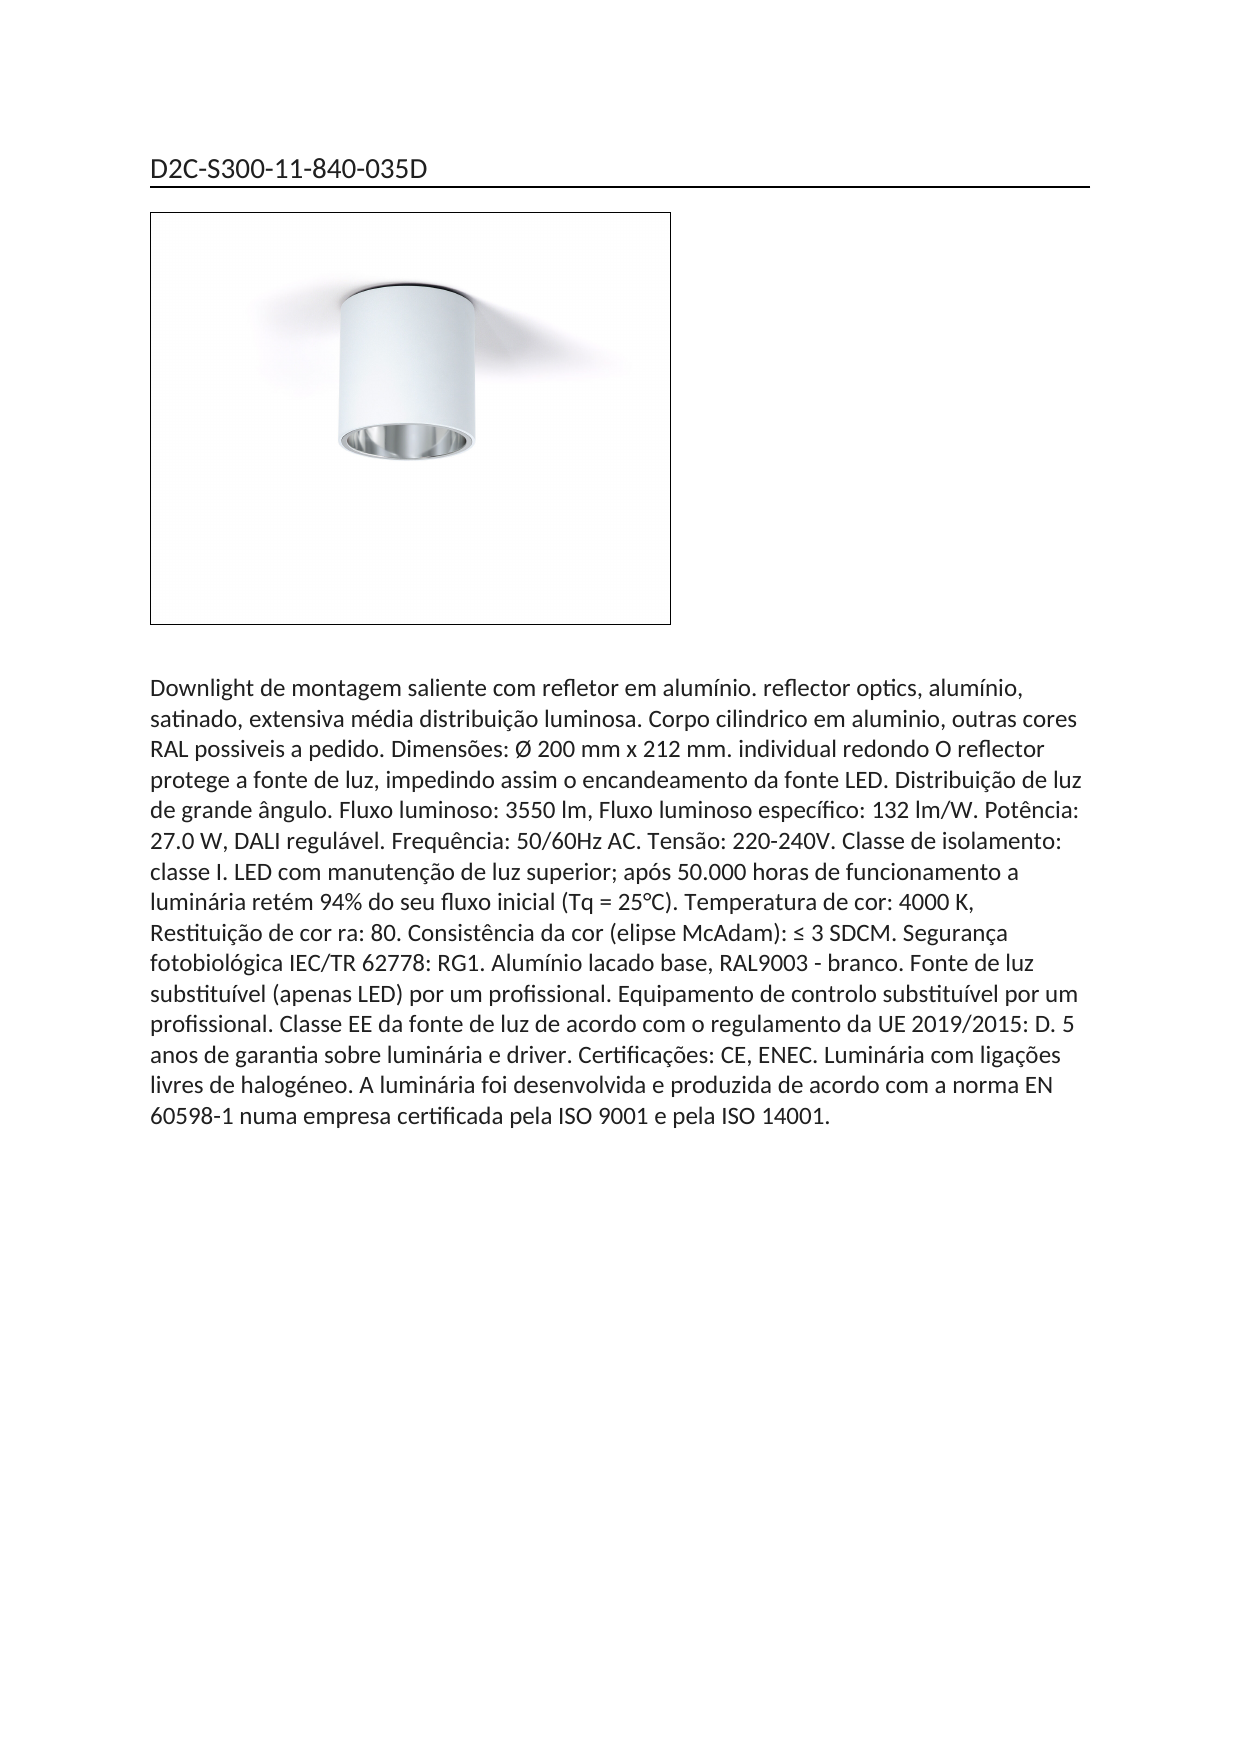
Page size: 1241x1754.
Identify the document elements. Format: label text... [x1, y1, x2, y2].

text D2C-S300-11-840-035D [150, 150, 1090, 186]
text Downlight de montagem saliente com refletor em alumínio. reflector optics, alumínio, satinado, extensiva média distribuição luminosa. Corpo cilindrico em aluminio, outras cores RAL possiveis a pedido. Dimensões: Ø 200 mm x 212 mm. individual redondo O reflector protege a fonte de luz, impedindo assim o encandeamento da fonte LED. Distribuição de luz de grande ângulo. Fluxo luminoso: 3550 lm, Fluxo luminoso específico: 132 lm/W. Potência: 27.0 W, DALI regulável. Frequência: 50/60Hz AC. Tensão: 220-240V. Classe de isolamento: classe I. LED com manutenção de luz superior; após 50.000 horas de funcionamento a luminária retém 94% do seu fluxo inicial (Tq = 25°C). Temperatura de cor: 4000 K, Restituição de cor ra: 80. Consistência da cor (elipse McAdam): ≤ 3 SDCM. Segurança fotobiológica IEC/TR 62778: RG1. Alumínio lacado base, RAL9003 - branco. Fonte de luz substituível (apenas LED) por um profissional. Equipamento de controlo substituível por um profissional. Classe EE da fonte de luz de acordo com o regulamento da UE 2019/2015: D. 5 anos de garantia sobre luminária e driver. Certificações: CE, ENEC. Luminária com ligações livres de halogéneo. A luminária foi desenvolvida e produzida de acordo com a norma EN 60598-1 numa empresa certificada pela ISO 9001 e pela ISO 14001. [150, 673, 1090, 1130]
picture [151, 213, 670, 624]
